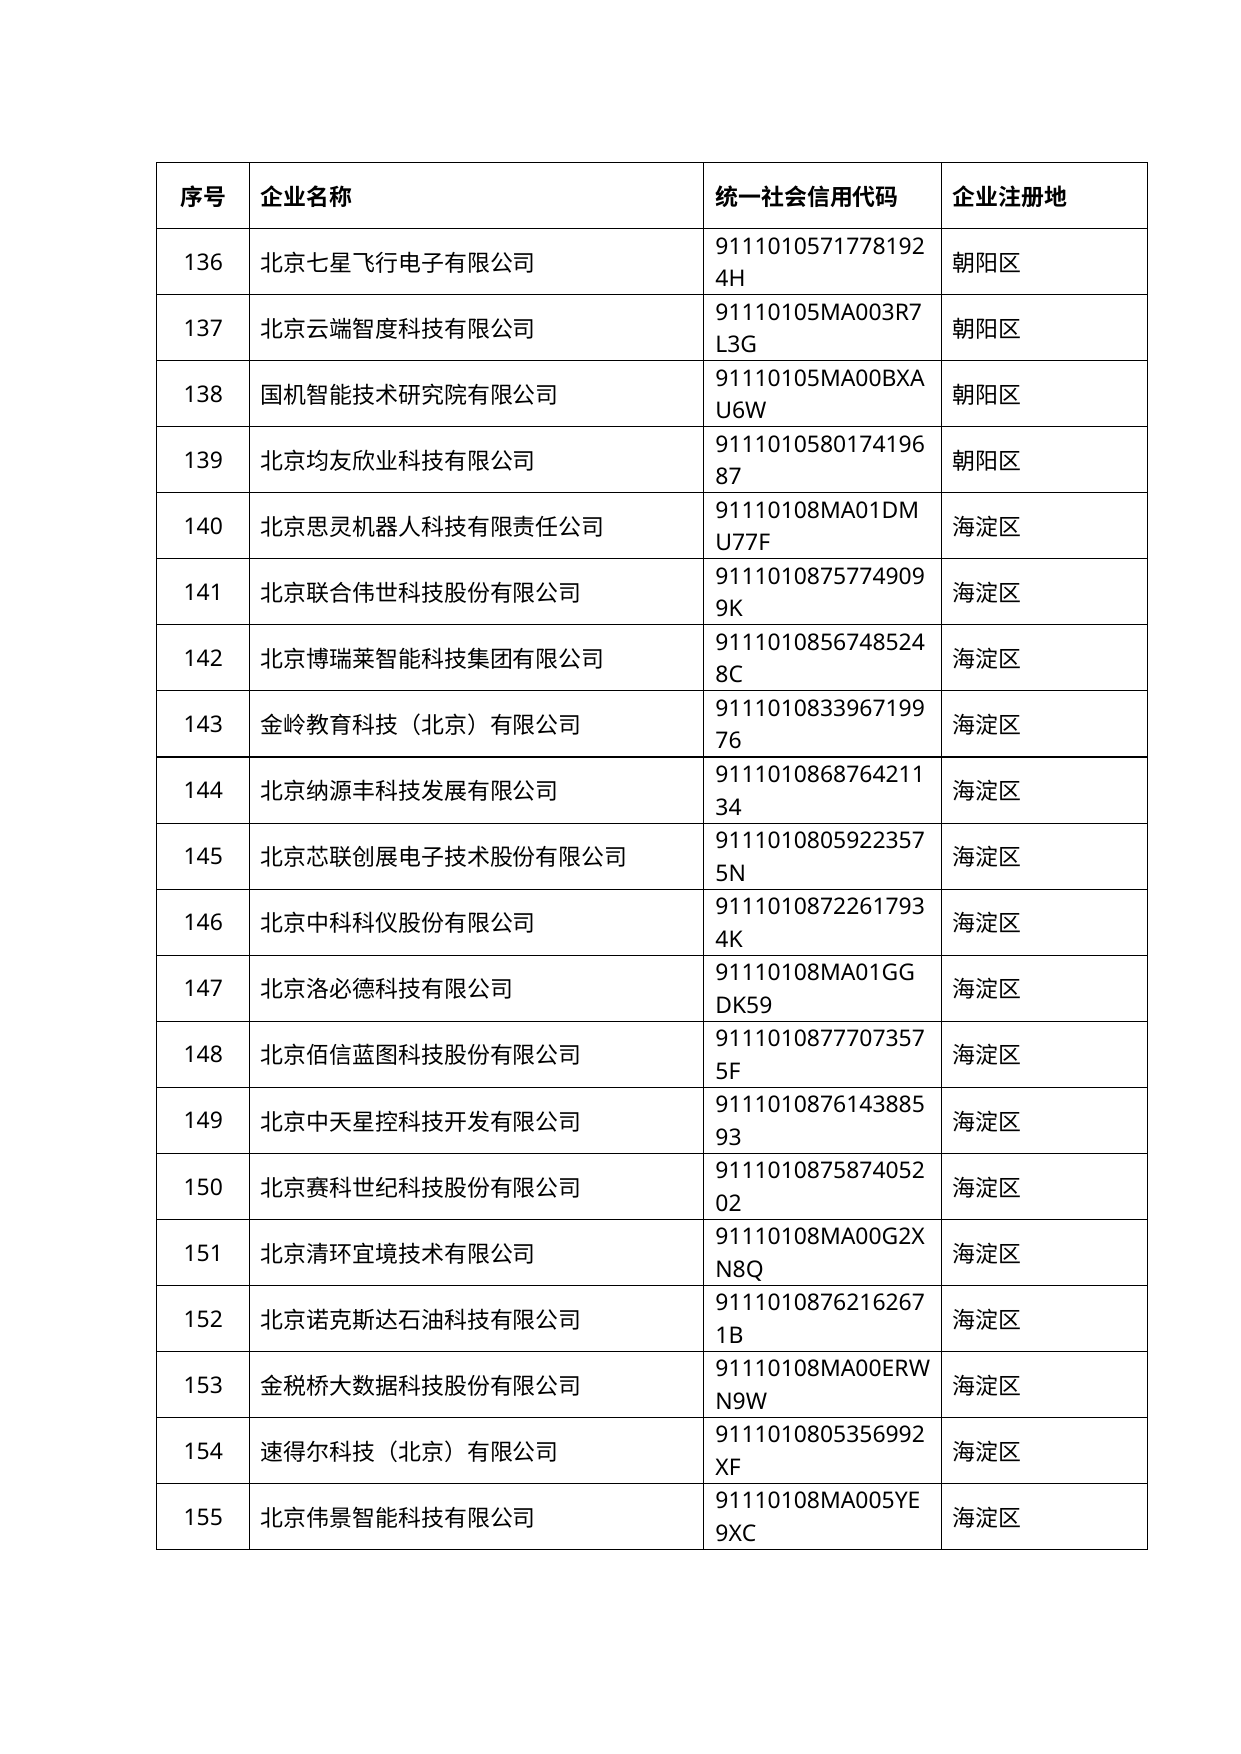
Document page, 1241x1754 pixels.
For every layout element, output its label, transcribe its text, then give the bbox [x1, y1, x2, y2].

table_cell 911101087614388593 [704, 1088, 941, 1153]
table_header 统一社会信用代码 [704, 163, 941, 228]
table_cell 139 [157, 427, 249, 492]
table_cell 北京赛科世纪科技股份有限公司 [250, 1154, 703, 1219]
table_cell 海淀区 [942, 493, 1147, 558]
table_cell 北京七星飞行电子有限公司 [250, 229, 703, 294]
table_cell 北京博瑞莱智能科技集团有限公司 [250, 625, 703, 690]
table_cell 北京中天星控科技开发有限公司 [250, 1088, 703, 1153]
table_cell 91110108757749099K [704, 559, 941, 624]
table_header 企业注册地 [942, 163, 1147, 228]
table_cell 91110108MA01DMU77F [704, 493, 941, 558]
table_cell 海淀区 [942, 1154, 1147, 1219]
table_cell 北京伟景智能科技有限公司 [250, 1484, 703, 1549]
table_cell 149 [157, 1088, 249, 1153]
table_cell 142 [157, 625, 249, 690]
table_cell 147 [157, 956, 249, 1021]
table_cell 91110105MA003R7L3G [704, 295, 941, 360]
table_cell 北京云端智度科技有限公司 [250, 295, 703, 360]
table_cell 海淀区 [942, 1088, 1147, 1153]
table_cell 速得尔科技（北京）有限公司 [250, 1418, 703, 1483]
table_cell 91110108MA00ERWN9W [704, 1352, 941, 1417]
table_cell 143 [157, 691, 249, 756]
table_cell 海淀区 [942, 559, 1147, 624]
table_cell 海淀区 [942, 1352, 1147, 1417]
table_cell 北京芯联创展电子技术股份有限公司 [250, 824, 703, 888]
table_cell 153 [157, 1352, 249, 1417]
table_cell 91110108MA01GGDK59 [704, 956, 941, 1021]
table_cell 152 [157, 1286, 249, 1351]
table_cell 91110108567485248C [704, 625, 941, 690]
table_cell 136 [157, 229, 249, 294]
table_cell 911101058017419687 [704, 427, 941, 492]
table_cell 91110108059223575N [704, 824, 941, 888]
table_cell 朝阳区 [942, 361, 1147, 426]
table_cell 911101086876421134 [704, 758, 941, 822]
table_cell 151 [157, 1220, 249, 1285]
table_cell 150 [157, 1154, 249, 1219]
table_cell 911101087587405202 [704, 1154, 941, 1219]
table_cell 国机智能技术研究院有限公司 [250, 361, 703, 426]
table_cell 北京佰信蓝图科技股份有限公司 [250, 1022, 703, 1087]
table_cell 140 [157, 493, 249, 558]
table_cell 91110108762162671B [704, 1286, 941, 1351]
table_cell 155 [157, 1484, 249, 1549]
table_cell 朝阳区 [942, 229, 1147, 294]
table_cell 91110105717781924H [704, 229, 941, 294]
table_cell 137 [157, 295, 249, 360]
table_cell 海淀区 [942, 758, 1147, 822]
table_cell 154 [157, 1418, 249, 1483]
table_cell 91110108MA00G2XN8Q [704, 1220, 941, 1285]
table_cell 金岭教育科技（北京）有限公司 [250, 691, 703, 756]
table_cell 91110105MA00BXAU6W [704, 361, 941, 426]
table_cell 海淀区 [942, 625, 1147, 690]
table_cell 海淀区 [942, 956, 1147, 1021]
table_cell 北京纳源丰科技发展有限公司 [250, 758, 703, 822]
table_cell 91110108722617934K [704, 890, 941, 954]
table_cell 海淀区 [942, 1220, 1147, 1285]
table_cell 911101083396719976 [704, 691, 941, 756]
table_cell 北京思灵机器人科技有限责任公司 [250, 493, 703, 558]
table_cell 北京洛必德科技有限公司 [250, 956, 703, 1021]
table_cell 海淀区 [942, 1418, 1147, 1483]
table_cell 金税桥大数据科技股份有限公司 [250, 1352, 703, 1417]
table_cell 138 [157, 361, 249, 426]
table_cell 海淀区 [942, 691, 1147, 756]
table_cell 北京均友欣业科技有限公司 [250, 427, 703, 492]
table_cell 朝阳区 [942, 427, 1147, 492]
table_cell 海淀区 [942, 890, 1147, 954]
table_cell 148 [157, 1022, 249, 1087]
table_cell 北京诺克斯达石油科技有限公司 [250, 1286, 703, 1351]
table_cell 9111010805356992XF [704, 1418, 941, 1483]
table_cell 91110108777073575F [704, 1022, 941, 1087]
table_cell 91110108MA005YE9XC [704, 1484, 941, 1549]
table_cell 北京联合伟世科技股份有限公司 [250, 559, 703, 624]
table_cell 146 [157, 890, 249, 954]
table_cell 145 [157, 824, 249, 888]
table_header 企业名称 [250, 163, 703, 228]
table_cell 海淀区 [942, 824, 1147, 888]
table_cell 北京清环宜境技术有限公司 [250, 1220, 703, 1285]
table_cell 141 [157, 559, 249, 624]
table_cell 144 [157, 758, 249, 822]
table_cell 海淀区 [942, 1022, 1147, 1087]
table_cell 朝阳区 [942, 295, 1147, 360]
table_cell 海淀区 [942, 1286, 1147, 1351]
table_cell 海淀区 [942, 1484, 1147, 1549]
table_header 序号 [157, 163, 249, 228]
table_cell 北京中科科仪股份有限公司 [250, 890, 703, 954]
